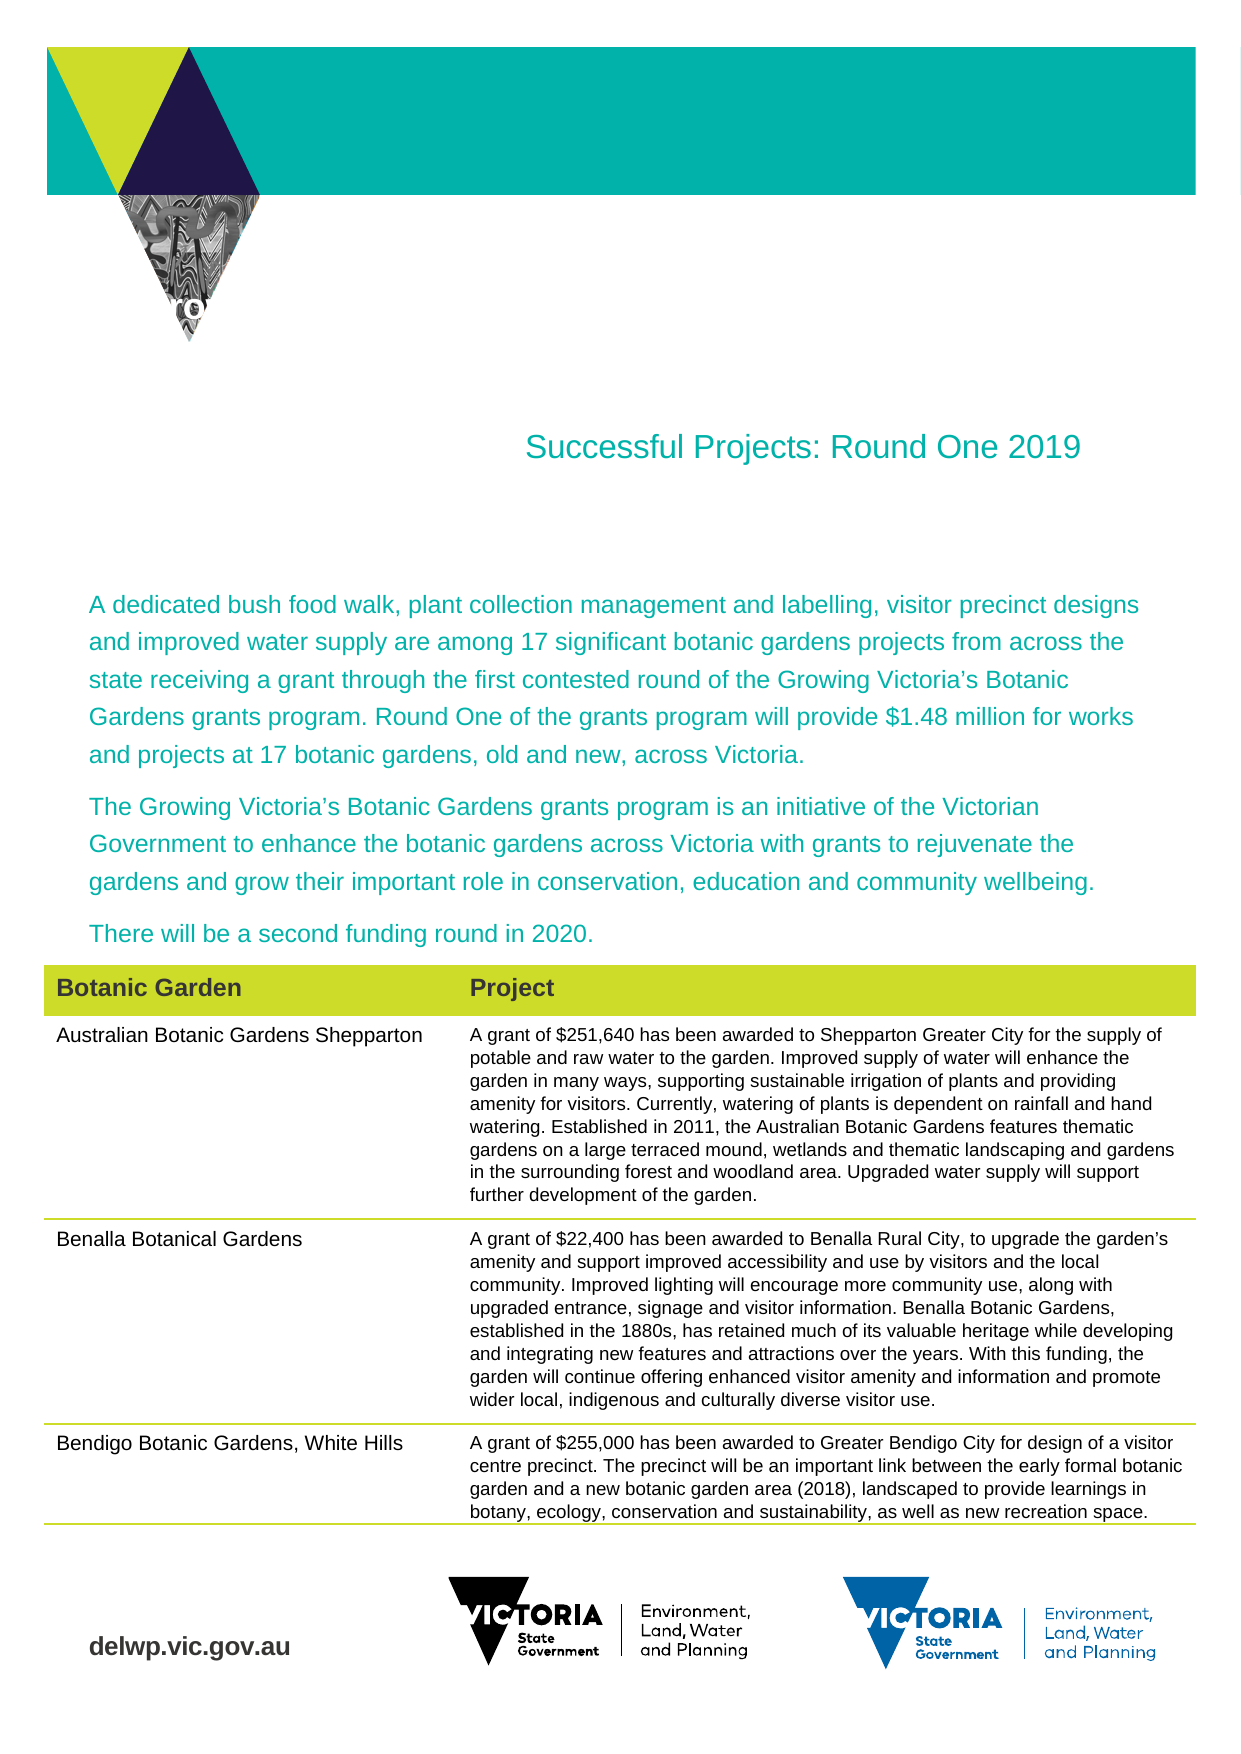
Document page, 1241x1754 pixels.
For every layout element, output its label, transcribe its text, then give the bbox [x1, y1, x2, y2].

table_cell Benalla Botanical Gardens [44, 1220, 458, 1422]
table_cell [458, 1425, 1196, 1522]
text The Growing Victoria’s Botanic Gardens grants program is an initiative of the Victorian Government to enhance the botanic gardens across Victoria with grants to rejuvenate the gardens and grow their important role in conservation, education and community wellbeing. [89, 785, 1163, 898]
text A dedicated bush food walk, plant collection management and labelling, visitor precinct designs and improved water supply are among 17 significant botanic gardens projects from across the state receiving a grant through the first contested round of the Growing Victoria’s Botanic Gardens grants program. Round One of the grants program will provide $1.48 million for works and projects at 17 botanic gardens, old and new, across Victoria. [89, 583, 1163, 771]
table_header Project [458, 967, 1196, 1014]
table_cell A grant of $22,400 has been awarded to Benalla Rural City, to upgrade the garden’s amenity and support improved accessibility and use by visitors and the local community. Improved lighting will encourage more community use, along with upgraded entrance, signage and visitor information. Benalla Botanic Gardens, established in the 1880s, has retained much of its valuable heritage while developing and integrating new features and attractions over the years. With this funding, the garden will continue offering enhanced visitor amenity and information and promote wider local, indigenous and culturally diverse visitor use. [458, 1220, 1196, 1422]
table_header Growing Victoria’s Botanic Gardens Grants Program [89, 230, 1081, 382]
text There will be a second funding round in 2020. [89, 912, 1163, 950]
picture [118, 195, 260, 230]
table_header Botanic Garden [44, 967, 458, 1014]
table_cell A grant of $251,640 has been awarded to Shepparton Greater City for the supply of potable and raw water to the garden. Improved supply of water will enhance the garden in many ways, supporting sustainable irrigation of plants and providing amenity for visitors. Currently, watering of plants is dependent on rainfall and hand watering. Established in 2011, the Australian Botanic Gardens features thematic gardens on a large terraced mound, wetlands and thematic landscaping and gardens in the surrounding forest and woodland area. Upgraded water supply will support further development of the garden. [458, 1016, 1196, 1218]
table_cell Successful Projects: Round One 2019 [89, 382, 1081, 514]
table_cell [44, 1425, 458, 1522]
table_cell Australian Botanic Gardens Shepparton [44, 1016, 458, 1218]
